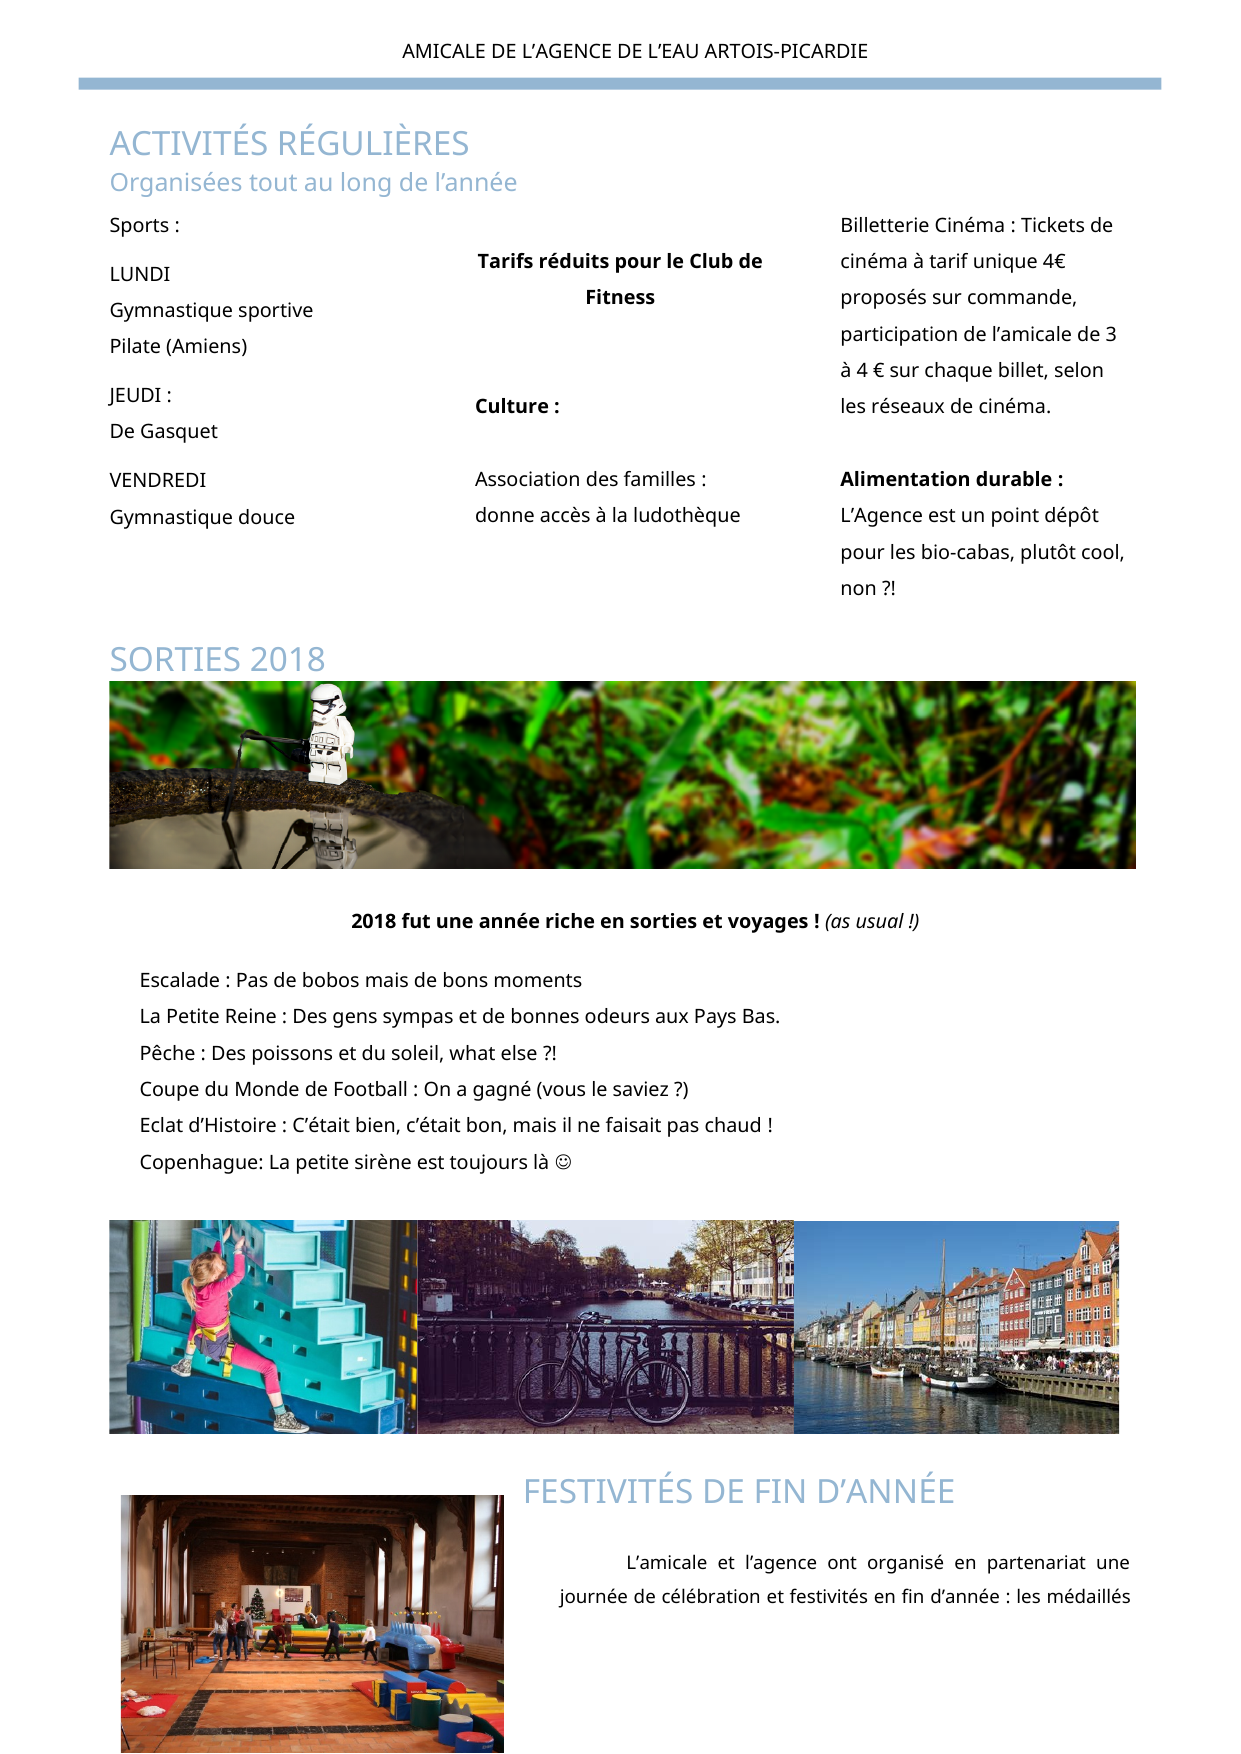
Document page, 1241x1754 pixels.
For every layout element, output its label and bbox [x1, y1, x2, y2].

picture [119, 1495, 504, 1752]
picture [109, 1220, 1120, 1434]
text [559, 1549, 1131, 1609]
picture [109, 681, 1136, 869]
